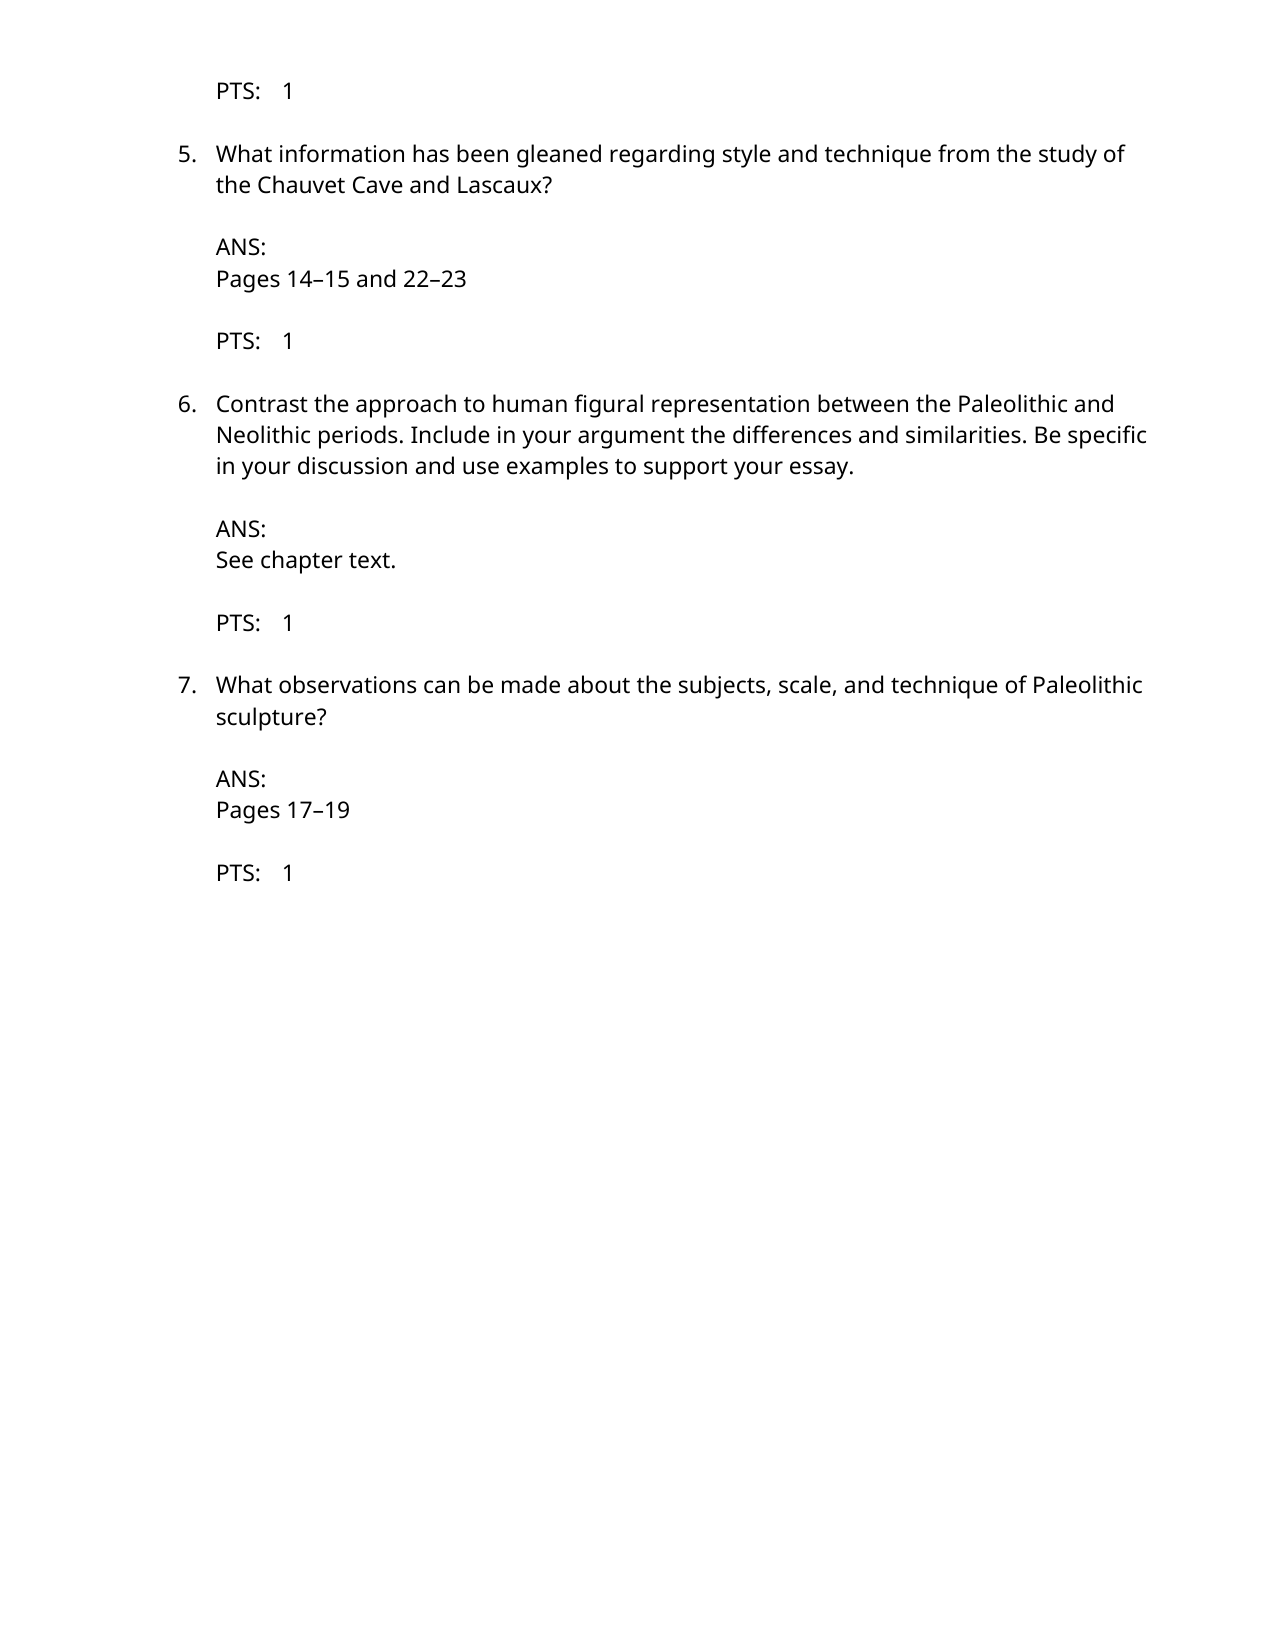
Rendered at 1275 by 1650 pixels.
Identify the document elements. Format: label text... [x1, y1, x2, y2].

text 5. What information has been gleaned regarding style and technique from the study of the Chauvet Cave and Lascaux? [150, 137, 1162, 200]
text PTS: 1 [216, 75, 1162, 106]
text PTS: 1 [216, 857, 1162, 888]
text PTS: 1 [216, 325, 1162, 356]
text ANS: [216, 231, 1162, 263]
text 7. What observations can be made about the subjects, scale, and technique of Paleolithic sculpture? [150, 669, 1162, 732]
text ANS: [216, 513, 1162, 544]
text Pages 14–15 and 22–23 [216, 263, 1162, 294]
text 6. Contrast the approach to human figural representation between the Paleolithic and Neolithic periods. Include in your argument the differences and similarities. Be specific in your discussion and use examples to support your essay. [150, 388, 1162, 481]
text Pages 17–19 [216, 794, 1162, 826]
text See chapter text. [216, 544, 1162, 575]
text PTS: 1 [216, 607, 1162, 638]
text ANS: [216, 763, 1162, 794]
